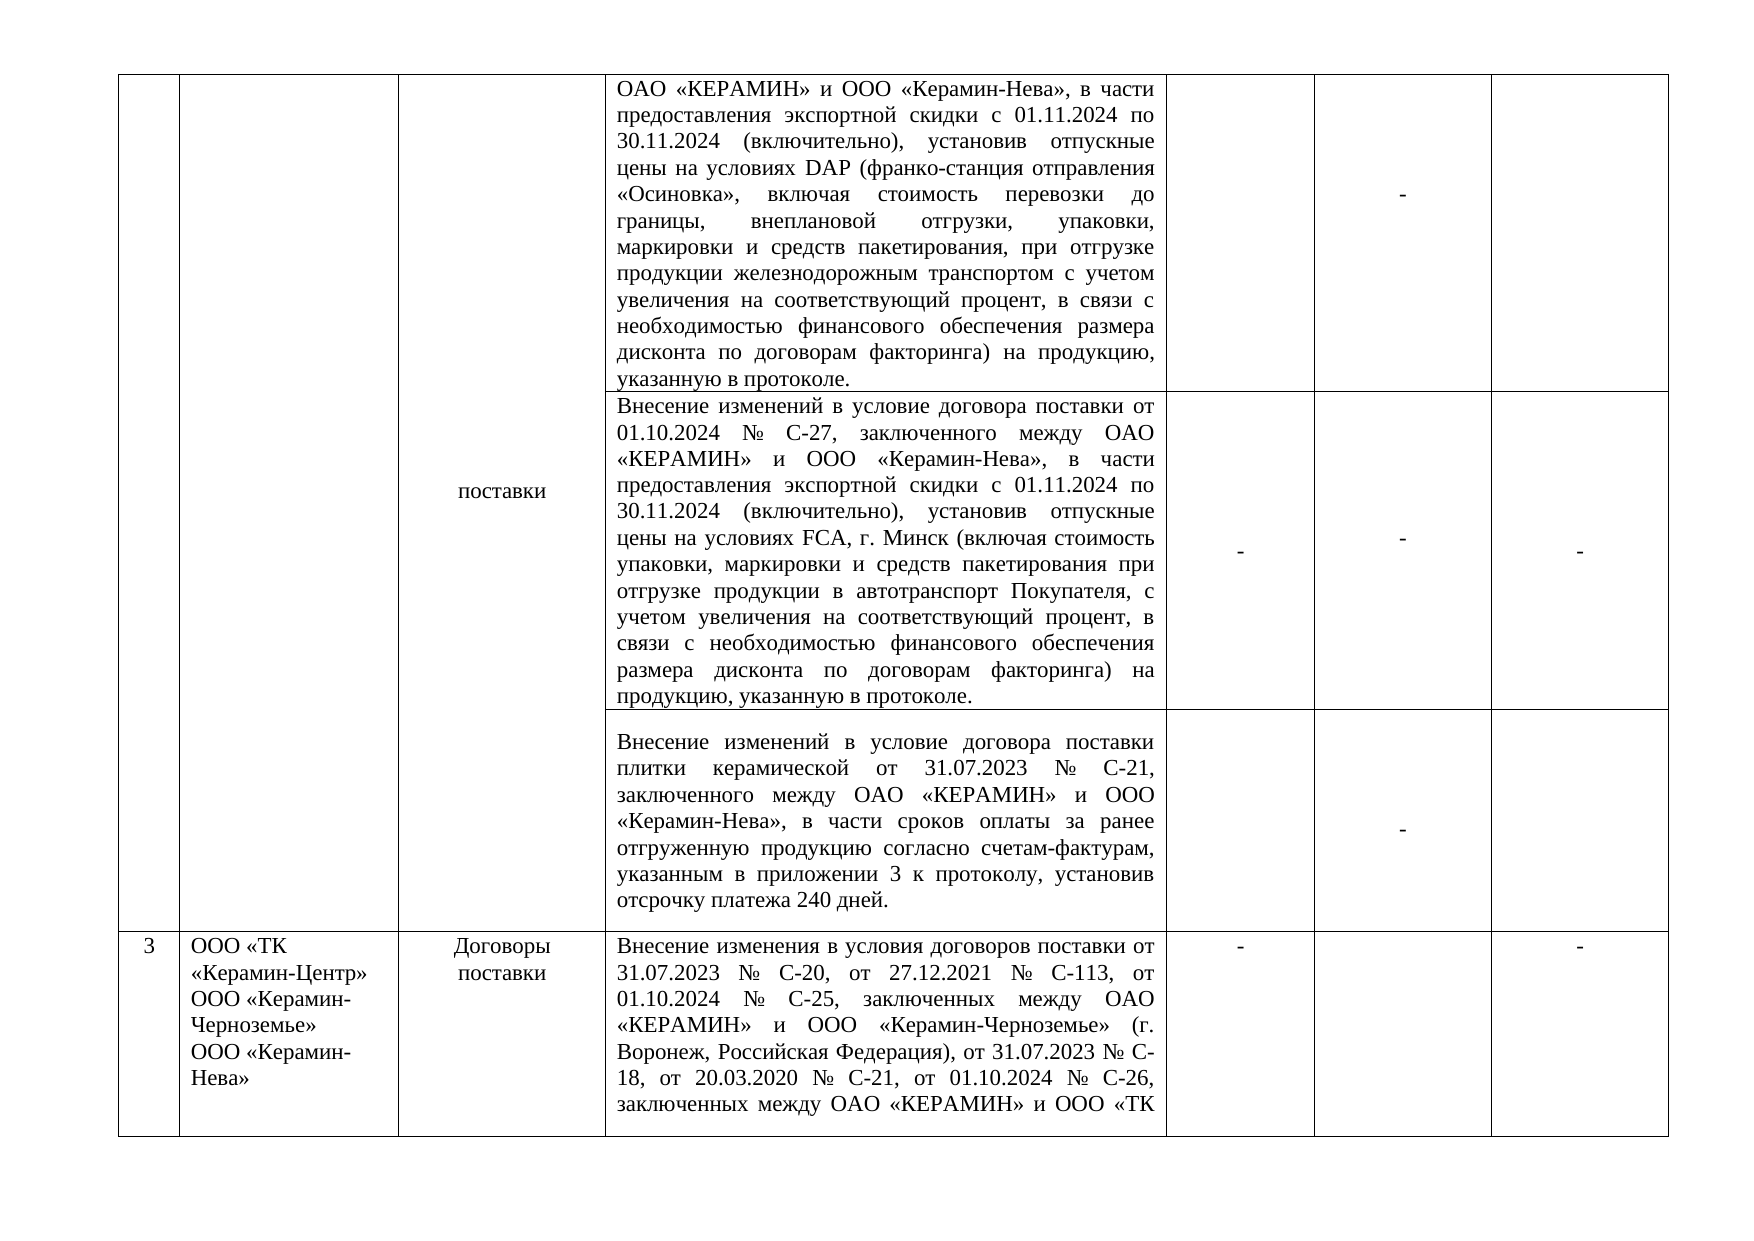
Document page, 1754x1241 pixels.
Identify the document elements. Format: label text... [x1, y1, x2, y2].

table_cell Внесение изменений в условие договора поставки плитки керамической от 31.07.2023 № С-21, заключенного между ОАО «КЕРАМИН» и ООО «Керамин-Нева», в части сроков оплаты за ранее отгруженную продукцию согласно счетам-фактурам, указанным в приложении 3 к протоколу, установив отсрочку платежа 240 дней. [606, 710, 1166, 931]
table_cell - [1492, 932, 1668, 1136]
table_cell - [1492, 392, 1668, 708]
table_cell Внесение изменений в условие договора поставки от 01.10.2024 № C-27, заключенного между ОАО «КЕРАМИН» и ООО «Керамин-Нева», в части предоставления экспортной скидки с 01.11.2024 по 30.11.2024 (включительно), установив отпускные цены на условиях FCA, г. Минск (включая стоимость упаковки, маркировки и средств пакетирования при отгрузке продукции в автотранспорт Покупателя, с учетом увеличения на соответствующий процент, в связи с необходимостью финансового обеспечения размера дисконта по договорам факторинга) на продукцию, указанную в протоколе. [606, 392, 1166, 708]
table_cell 2 [119, 75, 179, 931]
table_cell - [1315, 392, 1491, 708]
table_cell 3 [119, 932, 179, 1136]
table_cell [1492, 710, 1668, 931]
table_cell - [1315, 710, 1491, 931]
table_cell - [1492, 75, 1668, 391]
table_cell Договоры поставки [399, 75, 605, 931]
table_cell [606, 75, 1166, 391]
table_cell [606, 932, 1166, 1136]
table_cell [180, 75, 398, 931]
table_cell - [1167, 75, 1314, 391]
table_cell [1167, 710, 1314, 931]
table_cell - [1167, 932, 1314, 1136]
table_cell - [1167, 392, 1314, 708]
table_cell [180, 932, 398, 1136]
table_cell - [1315, 75, 1491, 391]
table_cell Договоры поставки [399, 932, 605, 1136]
table_cell - [1315, 932, 1491, 1136]
